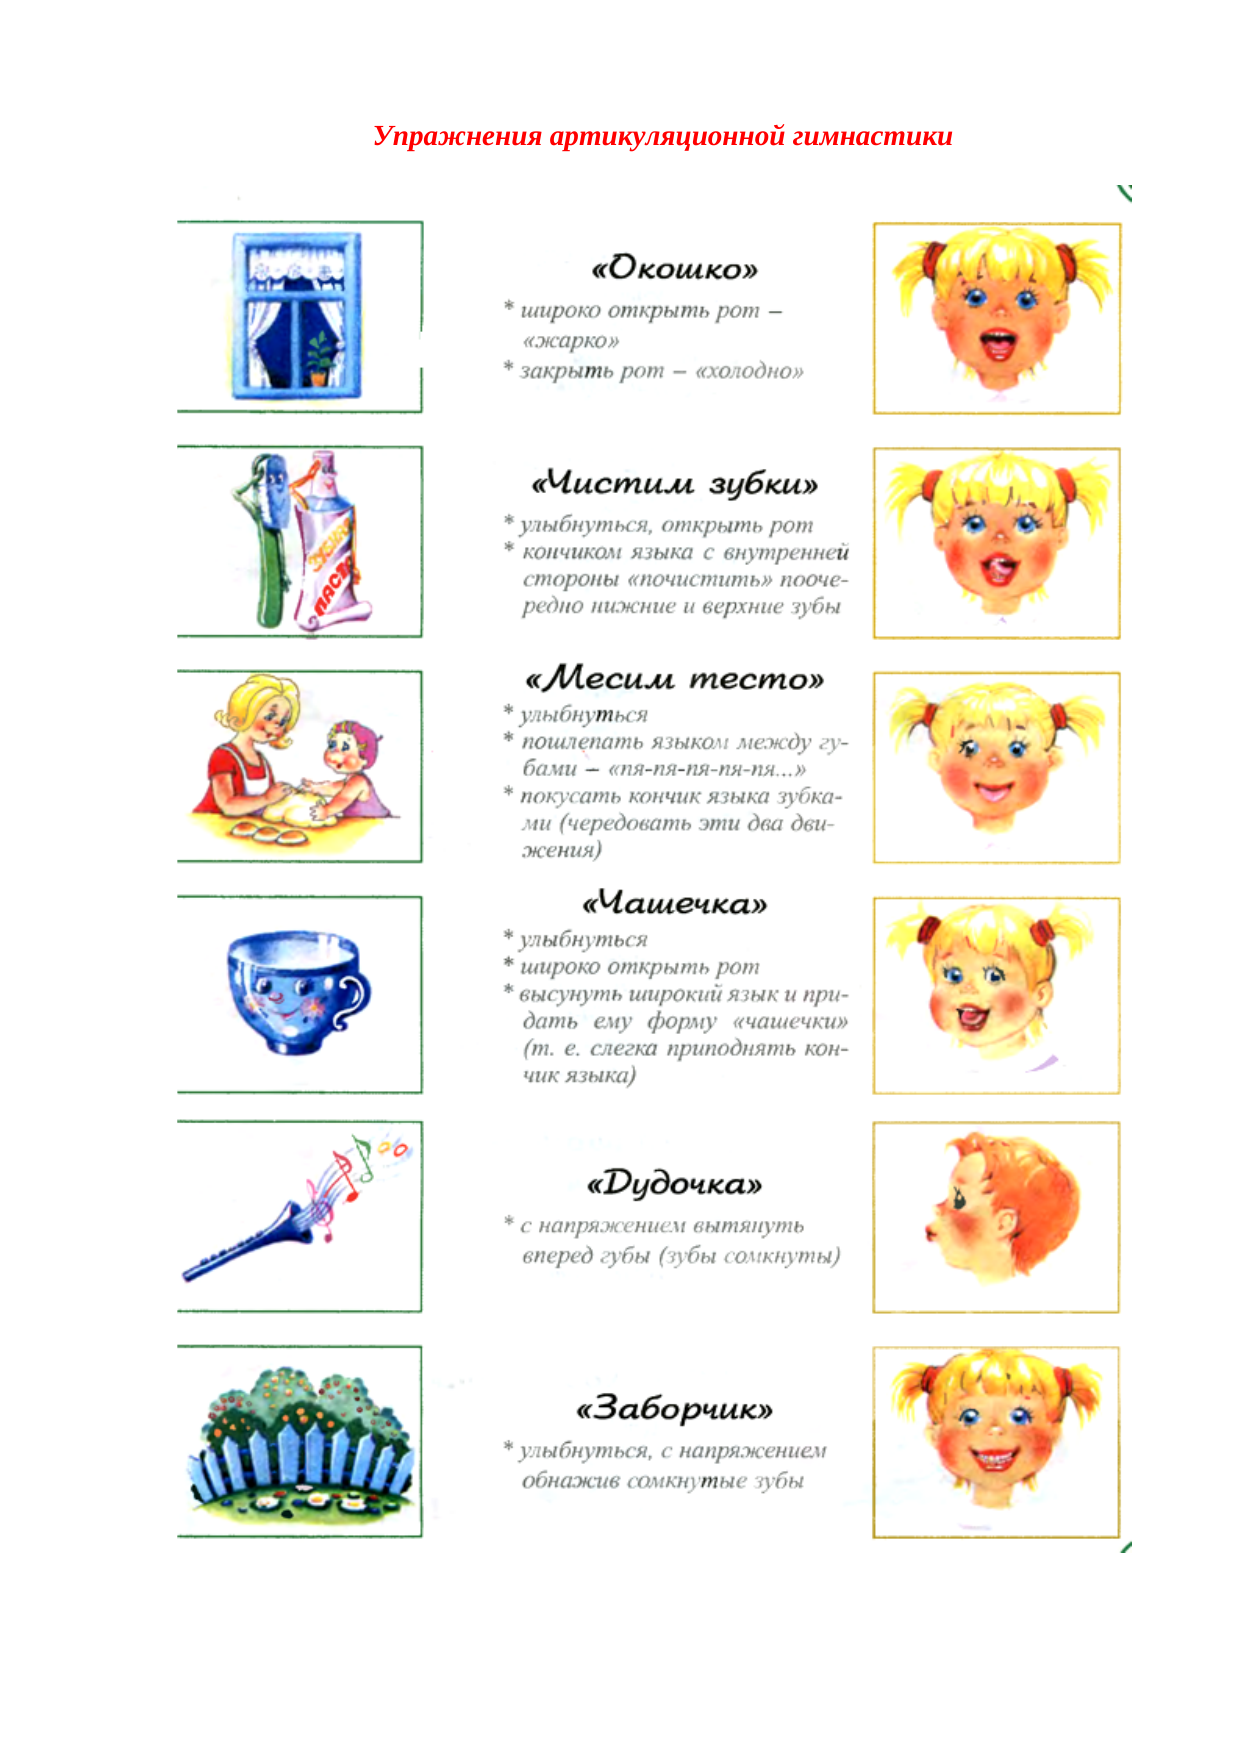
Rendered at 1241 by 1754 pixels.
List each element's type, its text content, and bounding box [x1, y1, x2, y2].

picture [177, 185, 1132, 1553]
text Упражнения артикуляционной гимнастики [118, 118, 1152, 152]
